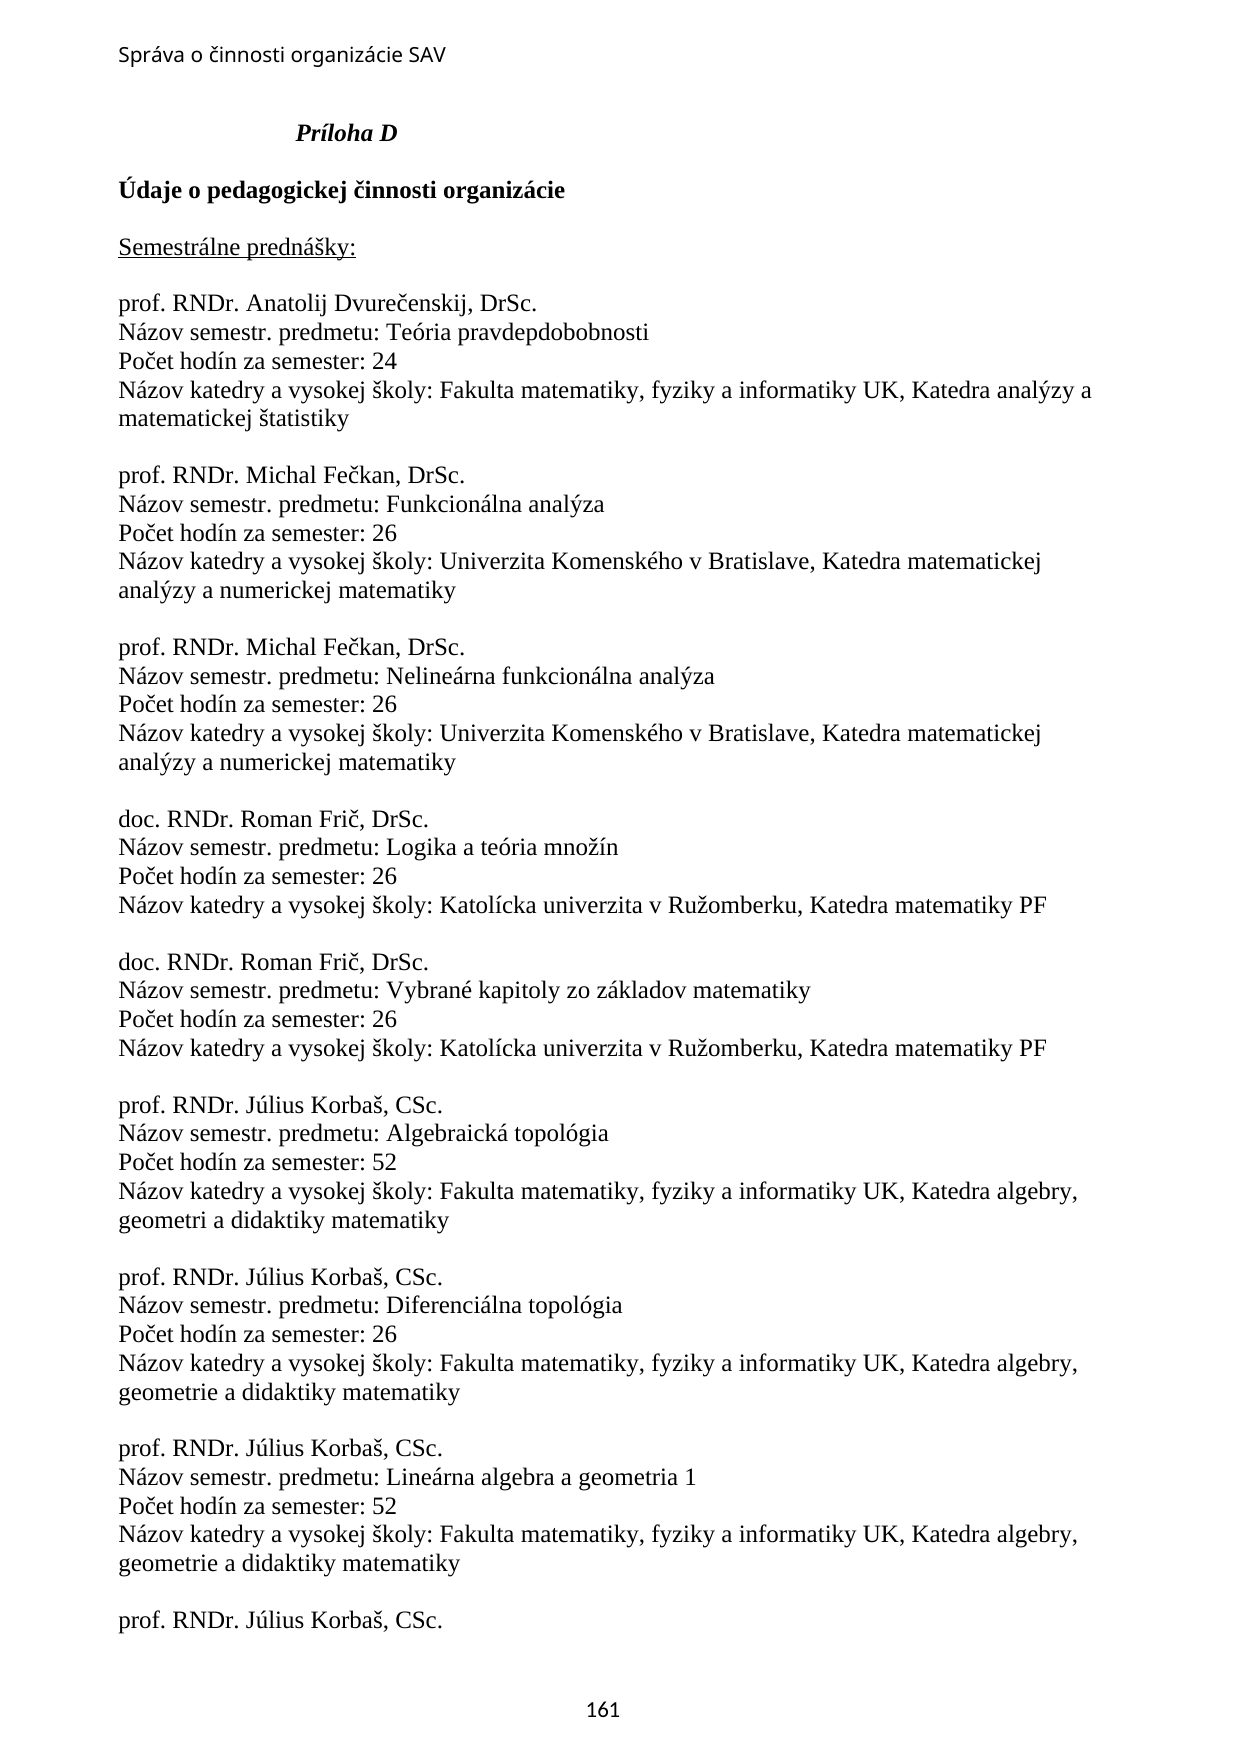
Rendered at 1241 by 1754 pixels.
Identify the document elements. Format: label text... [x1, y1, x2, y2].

text prof. RNDr. Anatolij Dvurečenskij, DrSc. [118, 288, 1122, 317]
text Počet hodín za semester: 24 [118, 346, 1122, 375]
text Názov katedry a vysokej školy: Fakulta matematiky, fyziky a informatiky UK, Katedra algebry, geometrie a didaktiky matematiky [118, 1348, 1122, 1433]
text Údaje o pedagogickej činnosti organizácie [118, 175, 1122, 232]
text doc. RNDr. Roman Frič, DrSc. [118, 947, 1122, 976]
text Názov katedry a vysokej školy: Fakulta matematiky, fyziky a informatiky UK, Katedra algebry, geometri a didaktiky matematiky [118, 1176, 1122, 1262]
text prof. RNDr. Július Korbaš, CSc. [118, 1262, 1122, 1290]
text Počet hodín za semester: 26 [118, 1319, 1122, 1348]
text Počet hodín za semester: 52 [118, 1147, 1122, 1176]
text Semestrálne prednášky: [118, 232, 1122, 288]
text prof. RNDr. Július Korbaš, CSc. [118, 1605, 1122, 1634]
text Názov semestr. predmetu: Vybrané kapitoly zo základov matematiky [118, 976, 1122, 1004]
text Názov katedry a vysokej školy: Fakulta matematiky, fyziky a informatiky UK, Katedra analýzy a matematickej štatistiky [118, 375, 1122, 460]
text Názov semestr. predmetu: Teória pravdepdobobnosti [118, 317, 1122, 346]
text prof. RNDr. Michal Fečkan, DrSc. [118, 460, 1122, 489]
text Názov semestr. predmetu: Lineárna algebra a geometria 1 [118, 1462, 1122, 1491]
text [118, 1519, 1122, 1605]
text Názov semestr. predmetu: Funkcionálna analýza [118, 489, 1122, 518]
text Počet hodín za semester: 26 [118, 861, 1122, 890]
text Počet hodín za semester: 52 [118, 1491, 1122, 1519]
text Názov semestr. predmetu: Algebraická topológia [118, 1118, 1122, 1147]
text Názov katedry a vysokej školy: Katolícka univerzita v Ružomberku, Katedra matematiky PF [118, 1033, 1122, 1090]
text Názov semestr. predmetu: Logika a teória množín [118, 832, 1122, 861]
text Názov semestr. predmetu: Diferenciálna topológia [118, 1290, 1122, 1319]
text Počet hodín za semester: 26 [118, 518, 1122, 546]
text Názov katedry a vysokej školy: Univerzita Komenského v Bratislave, Katedra matematickej analýzy a numerickej matematiky [118, 718, 1122, 804]
text Názov semestr. predmetu: Nelineárna funkcionálna analýza [118, 661, 1122, 689]
text prof. RNDr. Július Korbaš, CSc. [118, 1433, 1122, 1462]
text 2. [1.1] Mesiar, R., Sarkoci, P. OPEN PROBLEMS POSED AT THE TENTH INTERNATIONAL CONFERENCE ON FUZZY SET THEORY AND APPLICATIONS (FSTA 2010, LIPTOVSKY JAN, SLOVAKIA). In KYBERNETIKA, 2010, vol. 46, no. 4, p. 585-599., WOS Príloha D [295, 118, 1122, 175]
text Počet hodín za semester: 26 [118, 689, 1122, 718]
text Počet hodín za semester: 26 [118, 1004, 1122, 1033]
text prof. RNDr. Július Korbaš, CSc. [118, 1090, 1122, 1118]
text doc. RNDr. Roman Frič, DrSc. [118, 804, 1122, 832]
text Názov katedry a vysokej školy: Univerzita Komenského v Bratislave, Katedra matematickej analýzy a numerickej matematiky [118, 546, 1122, 632]
text prof. RNDr. Michal Fečkan, DrSc. [118, 632, 1122, 661]
text Názov katedry a vysokej školy: Katolícka univerzita v Ružomberku, Katedra matematiky PF [118, 890, 1122, 947]
